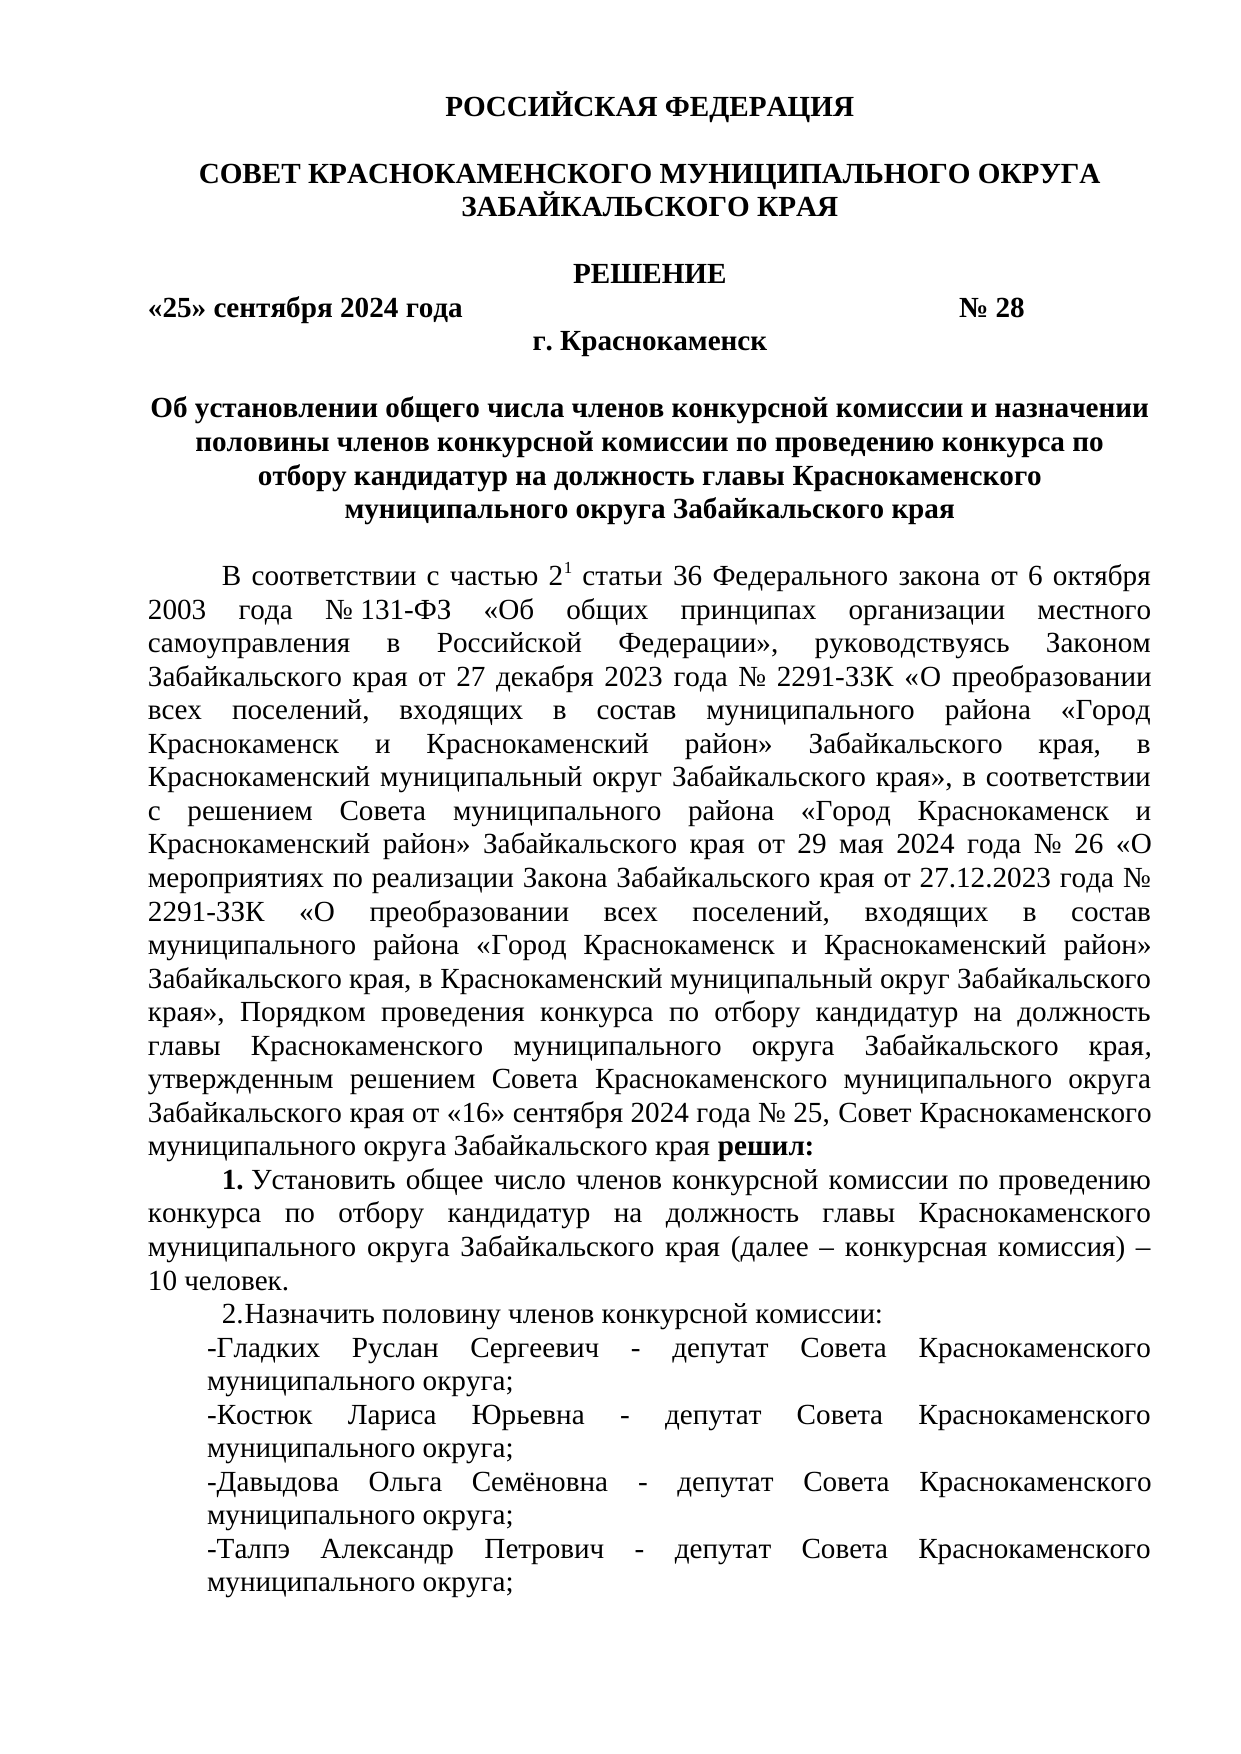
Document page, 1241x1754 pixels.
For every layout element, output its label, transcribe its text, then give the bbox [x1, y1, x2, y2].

list Назначить половину членов конкурсной комиссии: [148, 1296, 1152, 1330]
text -Костюк Лариса Юрьевна - депутат Совета Краснокаменского муниципального округа; [207, 1397, 1152, 1464]
text РЕШЕНИЕ [148, 256, 1152, 290]
text РОССИЙСКАЯ ФЕДЕРАЦИЯ [148, 89, 1152, 122]
text В соответствии с частью 21 статьи 36 Федерального закона от 6 октября 2003 года № 131-ФЗ «Об общих принципах организации местного самоуправления в Российской Федерации», руководствуясь Законом Забайкальского края от 27 декабря 2023 года № 2291-ЗЗК «О преобразовании всех поселений, входящих в состав муниципального района «Город Краснокаменск и Краснокаменский район» Забайкальского края, в Краснокаменский муниципальный округ Забайкальского края», в соответствии с решением Совета муниципального района «Город Краснокаменск и Краснокаменский район» Забайкальского края от 29 мая 2024 года № 26 «О мероприятиях по реализации Закона Забайкальского края от 27.12.2023 года № 2291-ЗЗК «О преобразовании всех поселений, входящих в состав муниципального района «Город Краснокаменск и Краснокаменский район» Забайкальского края, в Краснокаменский муниципальный округ Забайкальского края», Порядком проведения конкурса по отбору кандидатур на должность главы Краснокаменского муниципального округа Забайкальского края, утвержденным решением Совета Краснокаменского муниципального округа Забайкальского края от «16» сентября 2024 года № 25, Совет Краснокаменского муниципального округа Забайкальского края решил: [148, 558, 1152, 1162]
text СОВЕТ КРАСНОКАМЕНСКОГО МУНИЦИПАЛЬНОГО ОКРУГА [148, 156, 1152, 189]
title г. Краснокаменск [148, 323, 1152, 357]
text -Давыдова Ольга Семёновна - депутат Совета Краснокаменского муниципального округа; [207, 1464, 1152, 1531]
text -Талпэ Александр Петрович - депутат Совета Краснокаменского муниципального округа; [207, 1531, 1152, 1598]
text ЗАБАЙКАЛЬСКОГО КРАЯ [148, 189, 1152, 223]
text Об установлении общего числа членов конкурсной комиссии и назначении половины членов конкурсной комиссии по проведению конкурса по отбору кандидатур на должность главы Краснокаменского муниципального округа Забайкальского края [148, 391, 1152, 525]
text 1. Установить общее число членов конкурсной комиссии по проведению конкурса по отбору кандидатур на должность главы Краснокаменского муниципального округа Забайкальского края (далее – конкурсная комиссия) – 10 человек. [148, 1162, 1152, 1296]
text -Гладких Руслан Сергеевич - депутат Совета Краснокаменского муниципального округа; [207, 1330, 1152, 1397]
title «25» сентября 2024 года № 28 [148, 290, 1152, 323]
